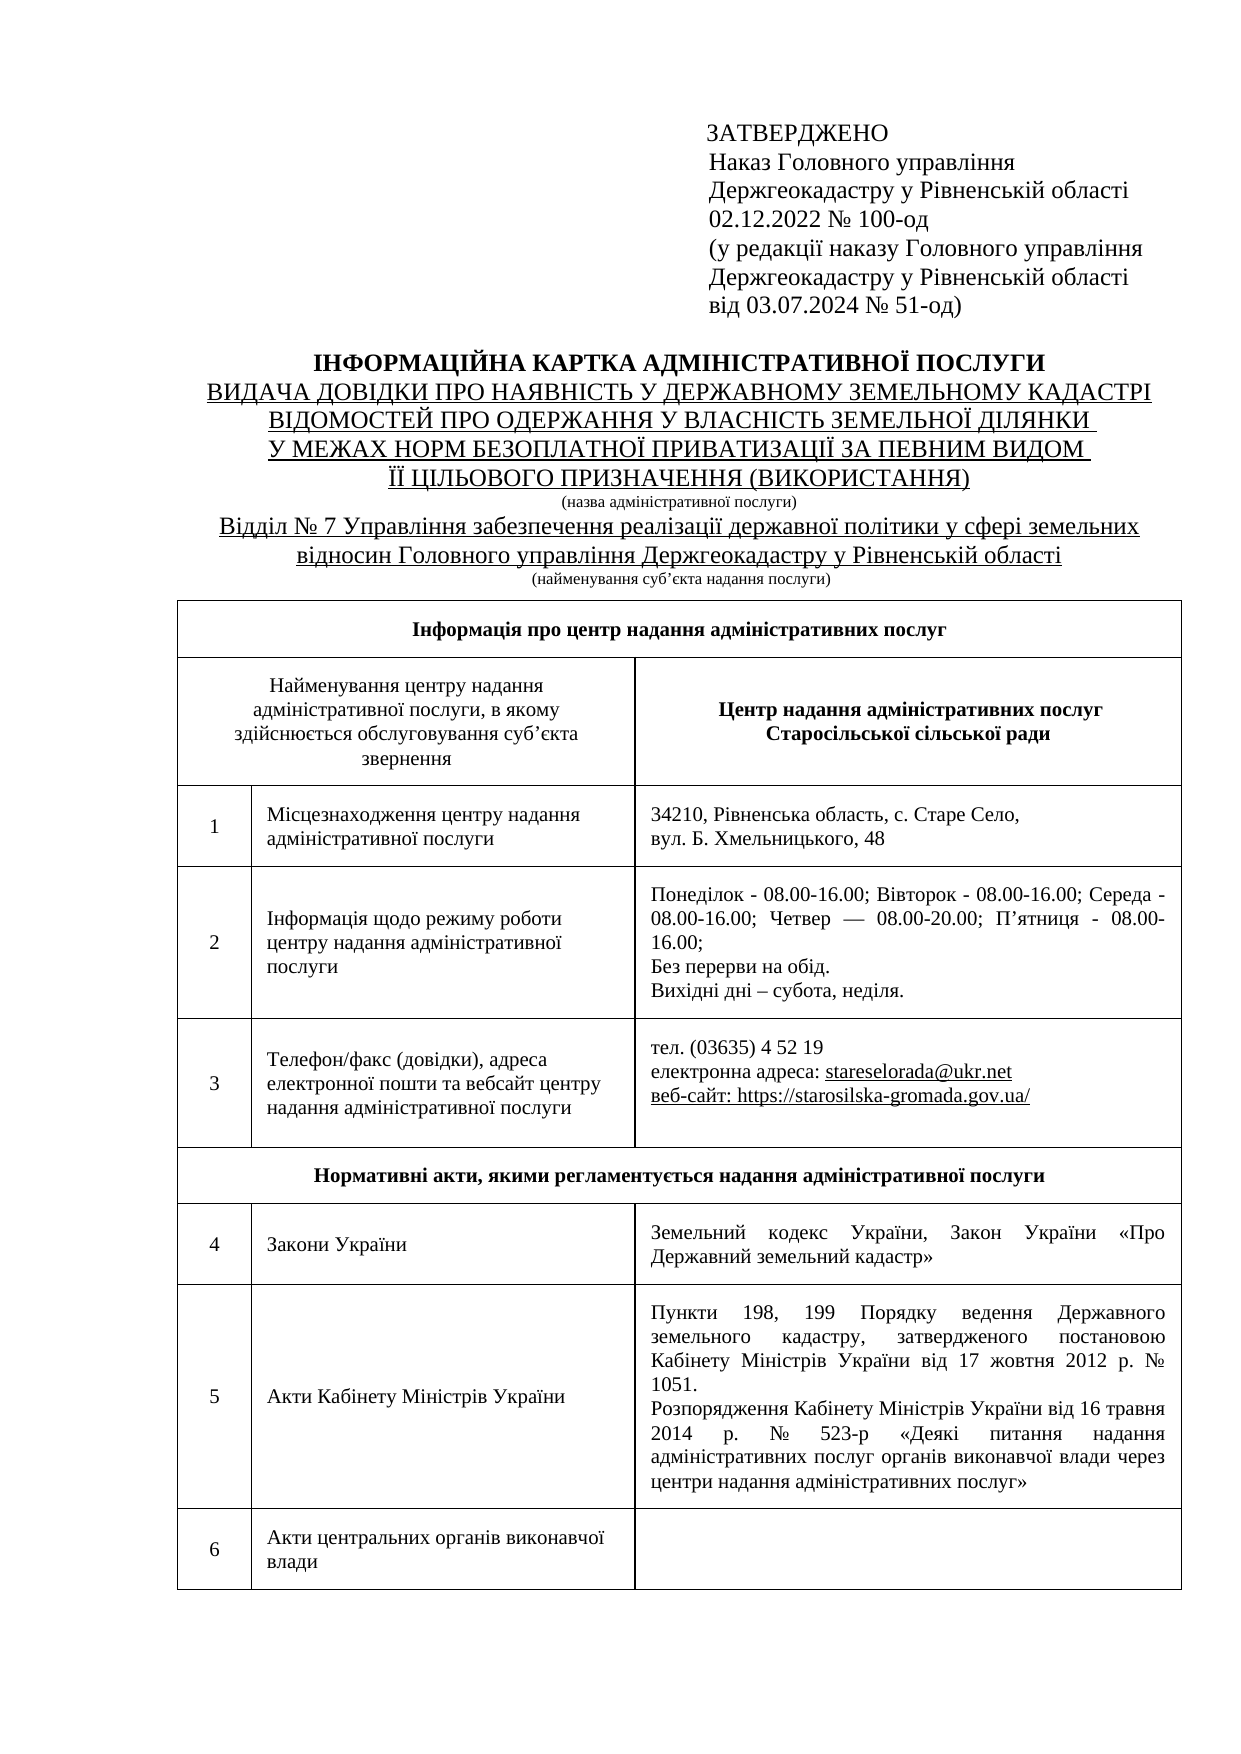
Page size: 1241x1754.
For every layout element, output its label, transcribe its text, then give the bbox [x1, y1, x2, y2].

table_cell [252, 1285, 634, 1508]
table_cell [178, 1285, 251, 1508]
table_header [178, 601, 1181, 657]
text Наказ Головного управління Держгеокадастру у Рівненській області [709, 147, 1181, 204]
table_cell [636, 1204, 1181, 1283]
text ЗАТВЕРДЖЕНО [177, 118, 1181, 147]
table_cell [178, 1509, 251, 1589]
text Відділ № 7 Управління забезпечення реалізації державної політики у сфері земельних відносин Головного управління Держгеокадастру у Рівненській області [177, 511, 1181, 568]
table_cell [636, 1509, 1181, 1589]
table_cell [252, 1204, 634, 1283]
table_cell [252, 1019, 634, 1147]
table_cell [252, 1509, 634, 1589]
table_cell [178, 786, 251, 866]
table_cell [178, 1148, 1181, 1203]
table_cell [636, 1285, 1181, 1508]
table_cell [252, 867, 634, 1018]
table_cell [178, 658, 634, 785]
text У МЕЖАХ НОРМ БЕЗОПЛАТНОЇ ПРИВАТИЗАЦІЇ ЗА ПЕВНИМ ВИДОМ ЇЇ ЦІЛЬОВОГО ПРИЗНАЧЕННЯ (ВИКОРИСТАННЯ) [177, 434, 1181, 492]
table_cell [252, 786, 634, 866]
text ІНФОРМАЦІЙНА КАРТКА АДМІНІСТРАТИВНОЇ ПОСЛУГИ [177, 348, 1181, 377]
text від 03.07.2024 № 51-од) [177, 291, 1181, 319]
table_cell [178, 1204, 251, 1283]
text ВИДАЧА ДОВІДКИ ПРО НАЯВНІСТЬ У ДЕРЖАВНОМУ ЗЕМЕЛЬНОМУ КАДАСТРІ ВІДОМОСТЕЙ ПРО ОДЕРЖАННЯ У ВЛАСНІСТЬ ЗЕМЕЛЬНОЇ ДІЛЯНКИ [177, 377, 1181, 434]
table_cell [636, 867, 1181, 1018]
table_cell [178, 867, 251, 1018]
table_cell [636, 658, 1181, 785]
text (найменування суб’єкта надання послуги) [177, 568, 1181, 588]
text (у редакції наказу Головного управління Держгеокадастру у Рівненській області [709, 233, 1181, 291]
text (назва адміністративної послуги) [177, 492, 1181, 511]
text 02.12.2022 № 100-од [709, 204, 1181, 233]
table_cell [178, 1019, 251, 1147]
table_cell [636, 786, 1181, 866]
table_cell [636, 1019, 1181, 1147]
